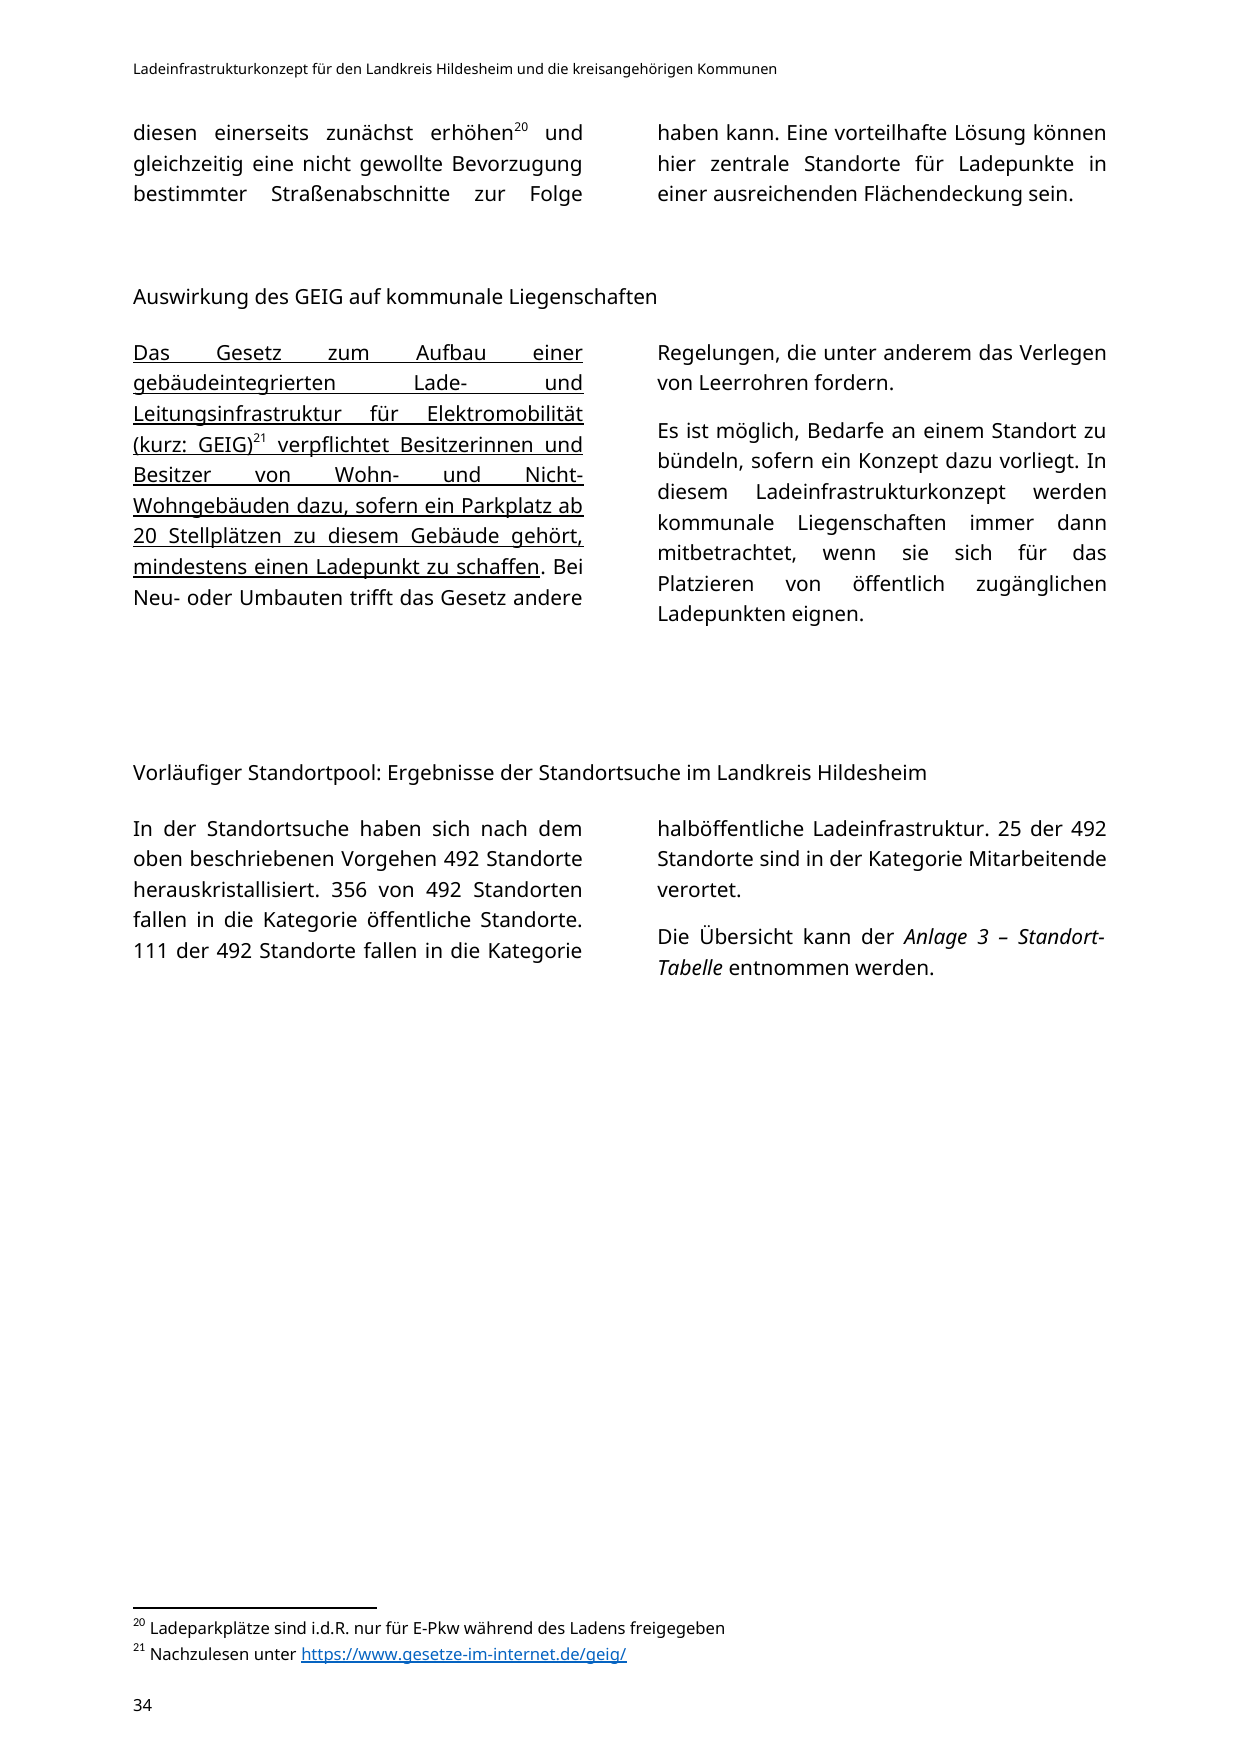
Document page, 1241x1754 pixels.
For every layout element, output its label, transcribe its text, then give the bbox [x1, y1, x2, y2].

text Das Gesetz zum Aufbau einer gebäudeintegrierten Lade- und Leitungsinfrastruktur für Elektromobilität (kurz: GEIG) verpflichtet Besitzerinnen und Besitzer von Wohn- und Nicht-Wohngebäuden dazu, sofern ein Parkplatz ab 20 Stellplätzen zu diesem Gebäude gehört, mindestens einen Ladepunkt zu schaffen. Bei Neu- oder Umbauten trifft das Gesetz andere Regelungen, die unter anderem das Verlegen von Leerrohren fordern. [133, 547, 583, 611]
text Das Gesetz zum Aufbau einer gebäudeintegrierten Lade- und Leitungsinfrastruktur für Elektromobilität (kurz: GEIG) verpflichtet Besitzerinnen und Besitzer von Wohn- und Nicht-Wohngebäuden dazu, sofern ein Parkplatz ab 20 Stellplätzen zu diesem Gebäude gehört, mindestens einen Ladepunkt zu schaffen. Bei Neu- oder Umbauten trifft das Gesetz andere Regelungen, die unter anderem das Verlegen von Leerrohren fordern. [657, 338, 1107, 397]
text Es ist möglich, Bedarfe an einem Standort zu bündeln, sofern ein Konzept dazu vorliegt. In diesem Ladeinfrastrukturkonzept werden kommunale Liegenschaften immer dann mitbetrachtet, wenn sie sich für das Platzieren von öffentlich zugänglichen Ladepunkten eignen. [657, 416, 1107, 628]
text Die Übersicht kann der Anlage 3 – Standort-Tabelle entnommen werden. [657, 922, 1107, 981]
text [657, 118, 1107, 208]
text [133, 118, 583, 208]
subtitle Vorläufiger Standortpool: Ergebnisse der Standortsuche im Landkreis Hildesheim [133, 758, 1107, 787]
text In der Standortsuche haben sich nach dem oben beschriebenen Vorgehen 492 Standorte herauskristallisiert. 356 von 492 Standorten fallen in die Kategorie öffentliche Standorte. 111 der 492 Standorte fallen in die Kategorie halböffentliche Ladeinfrastruktur. 25 der 492 Standorte sind in der Kategorie Mitarbeitende verortet. [657, 814, 1107, 903]
text In der Standortsuche haben sich nach dem oben beschriebenen Vorgehen 492 Standorte herauskristallisiert. 356 von 492 Standorten fallen in die Kategorie öffentliche Standorte. 111 der 492 Standorte fallen in die Kategorie halböffentliche Ladeinfrastruktur. 25 der 492 Standorte sind in der Kategorie Mitarbeitende verortet. [133, 814, 583, 965]
subtitle Auswirkung des GEIG auf kommunale Liegenschaften [133, 282, 1107, 311]
